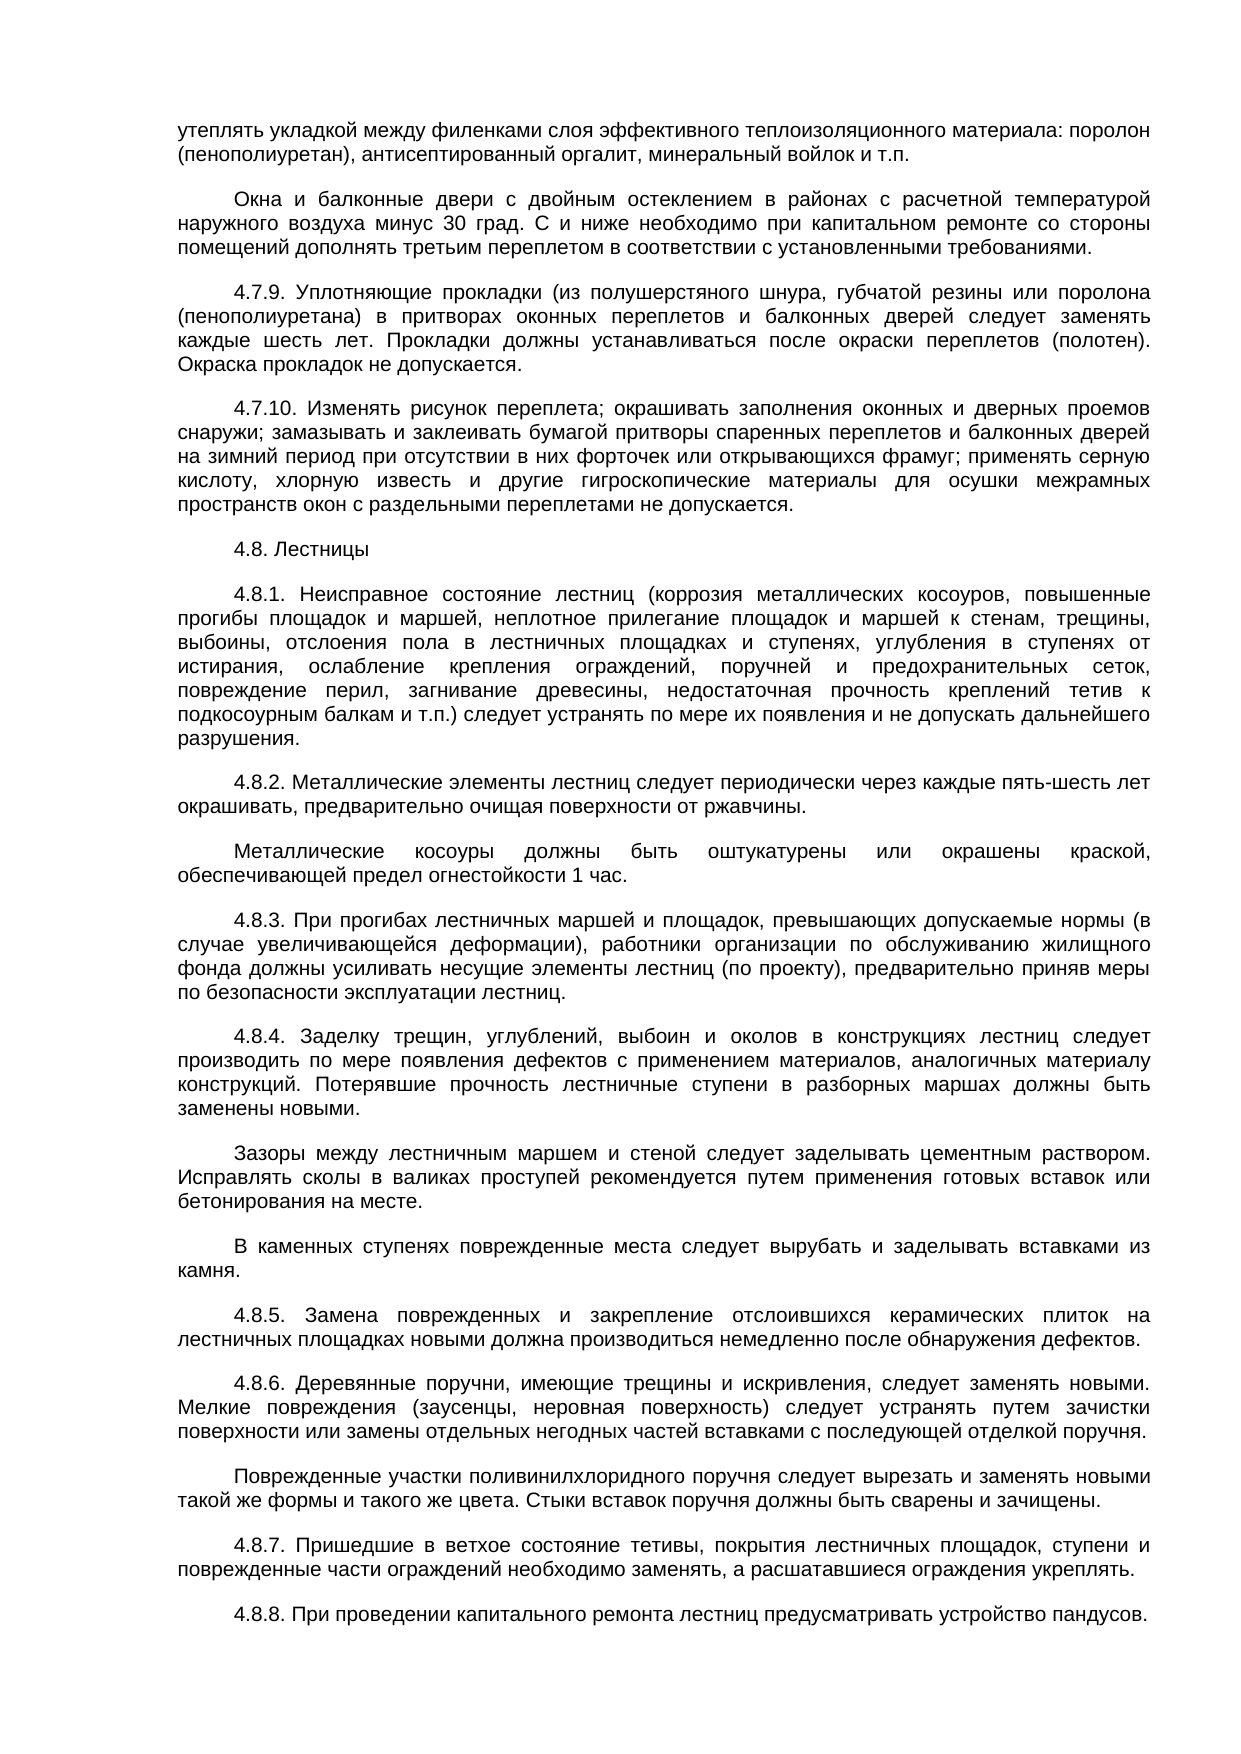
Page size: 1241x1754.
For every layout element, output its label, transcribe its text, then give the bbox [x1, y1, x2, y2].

text 4.8.3. При прогибах лестничных маршей и площадок, превышающих допускаемые нормы (в случае увеличивающейся деформации), работники организации по обслуживанию жилищного фонда должны усиливать несущие элементы лестниц (по проекту), предварительно приняв меры по безопасности эксплуатации лестниц. [177, 908, 1152, 1003]
text 4.7.9. Уплотняющие прокладки (из полушерстяного шнура, губчатой резины или поролона (пенополиуретана) в притворах оконных переплетов и балконных дверей следует заменять каждые шесть лет. Прокладки должны устанавливаться после окраски переплетов (полотен). Окраска прокладок не допускается. [177, 279, 1152, 375]
text Окна и балконные двери с двойным остеклением в районах с расчетной температурой наружного воздуха минус 30 град. С и ниже необходимо при капитальном ремонте со стороны помещений дополнять третьим переплетом в соответствии с установленными требованиями. [177, 187, 1152, 259]
text 4.8.1. Неисправное состояние лестниц (коррозия металлических косоуров, повышенные прогибы площадок и маршей, неплотное прилегание площадок и маршей к стенам, трещины, выбоины, отслоения пола в лестничных площадках и ступенях, углубления в ступенях от истирания, ослабление крепления ограждений, поручней и предохранительных сеток, повреждение перил, загнивание древесины, недостаточная прочность креплений тетив к подкосоурным балкам и т.п.) следует устранять по мере их появления и не допускать дальнейшего разрушения. [177, 582, 1152, 749]
text 4.8.5. Замена поврежденных и закрепление отслоившихся керамических плиток на лестничных площадках новыми должна производиться немедленно после обнаружения дефектов. [177, 1302, 1152, 1350]
text 4.8. Лестницы [177, 537, 1152, 561]
text 4.8.4. Заделку трещин, углублений, выбоин и околов в конструкциях лестниц следует производить по мере появления дефектов с применением материалов, аналогичных материалу конструкций. Потерявшие прочность лестничные ступени в разборных маршах должны быть заменены новыми. [177, 1024, 1152, 1120]
text Зазоры между лестничным маршем и стеной следует заделывать цементным раствором. Исправлять сколы в валиках проступей рекомендуется путем применения готовых вставок или бетонирования на месте. [177, 1141, 1152, 1213]
text 4.8.7. Пришедшие в ветхое состояние тетивы, покрытия лестничных площадок, ступени и поврежденные части ограждений необходимо заменять, а расшатавшиеся ограждения укреплять. [177, 1533, 1152, 1581]
text 4.8.6. Деревянные поручни, имеющие трещины и искривления, следует заменять новыми. Мелкие повреждения (заусенцы, неровная поверхность) следует устранять путем зачистки поверхности или замены отдельных негодных частей вставками с последующей отделкой поручня. [177, 1371, 1152, 1443]
text 4.8.2. Металлические элементы лестниц следует периодически через каждые пять-шесть лет окрашивать, предварительно очищая поверхности от ржавчины. [177, 770, 1152, 818]
text В каменных ступенях поврежденные места следует вырубать и заделывать вставками из камня. [177, 1234, 1152, 1282]
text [177, 118, 1152, 166]
text 4.7.10. Изменять рисунок переплета; окрашивать заполнения оконных и дверных проемов снаружи; замазывать и заклеивать бумагой притворы спаренных переплетов и балконных дверей на зимний период при отсутствии в них форточек или открывающихся фрамуг; применять серную кислоту, хлорную известь и другие гигроскопические материалы для осушки межрамных пространств окон с раздельными переплетами не допускается. [177, 396, 1152, 516]
text 4.8.8. При проведении капитального ремонта лестниц предусматривать устройство пандусов. [177, 1601, 1152, 1625]
text Металлические косоуры должны быть оштукатурены или окрашены краской, обеспечивающей предел огнестойкости 1 час. [177, 839, 1152, 887]
text Поврежденные участки поливинилхлоридного поручня следует вырезать и заменять новыми такой же формы и такого же цвета. Стыки вставок поручня должны быть сварены и зачищены. [177, 1464, 1152, 1512]
